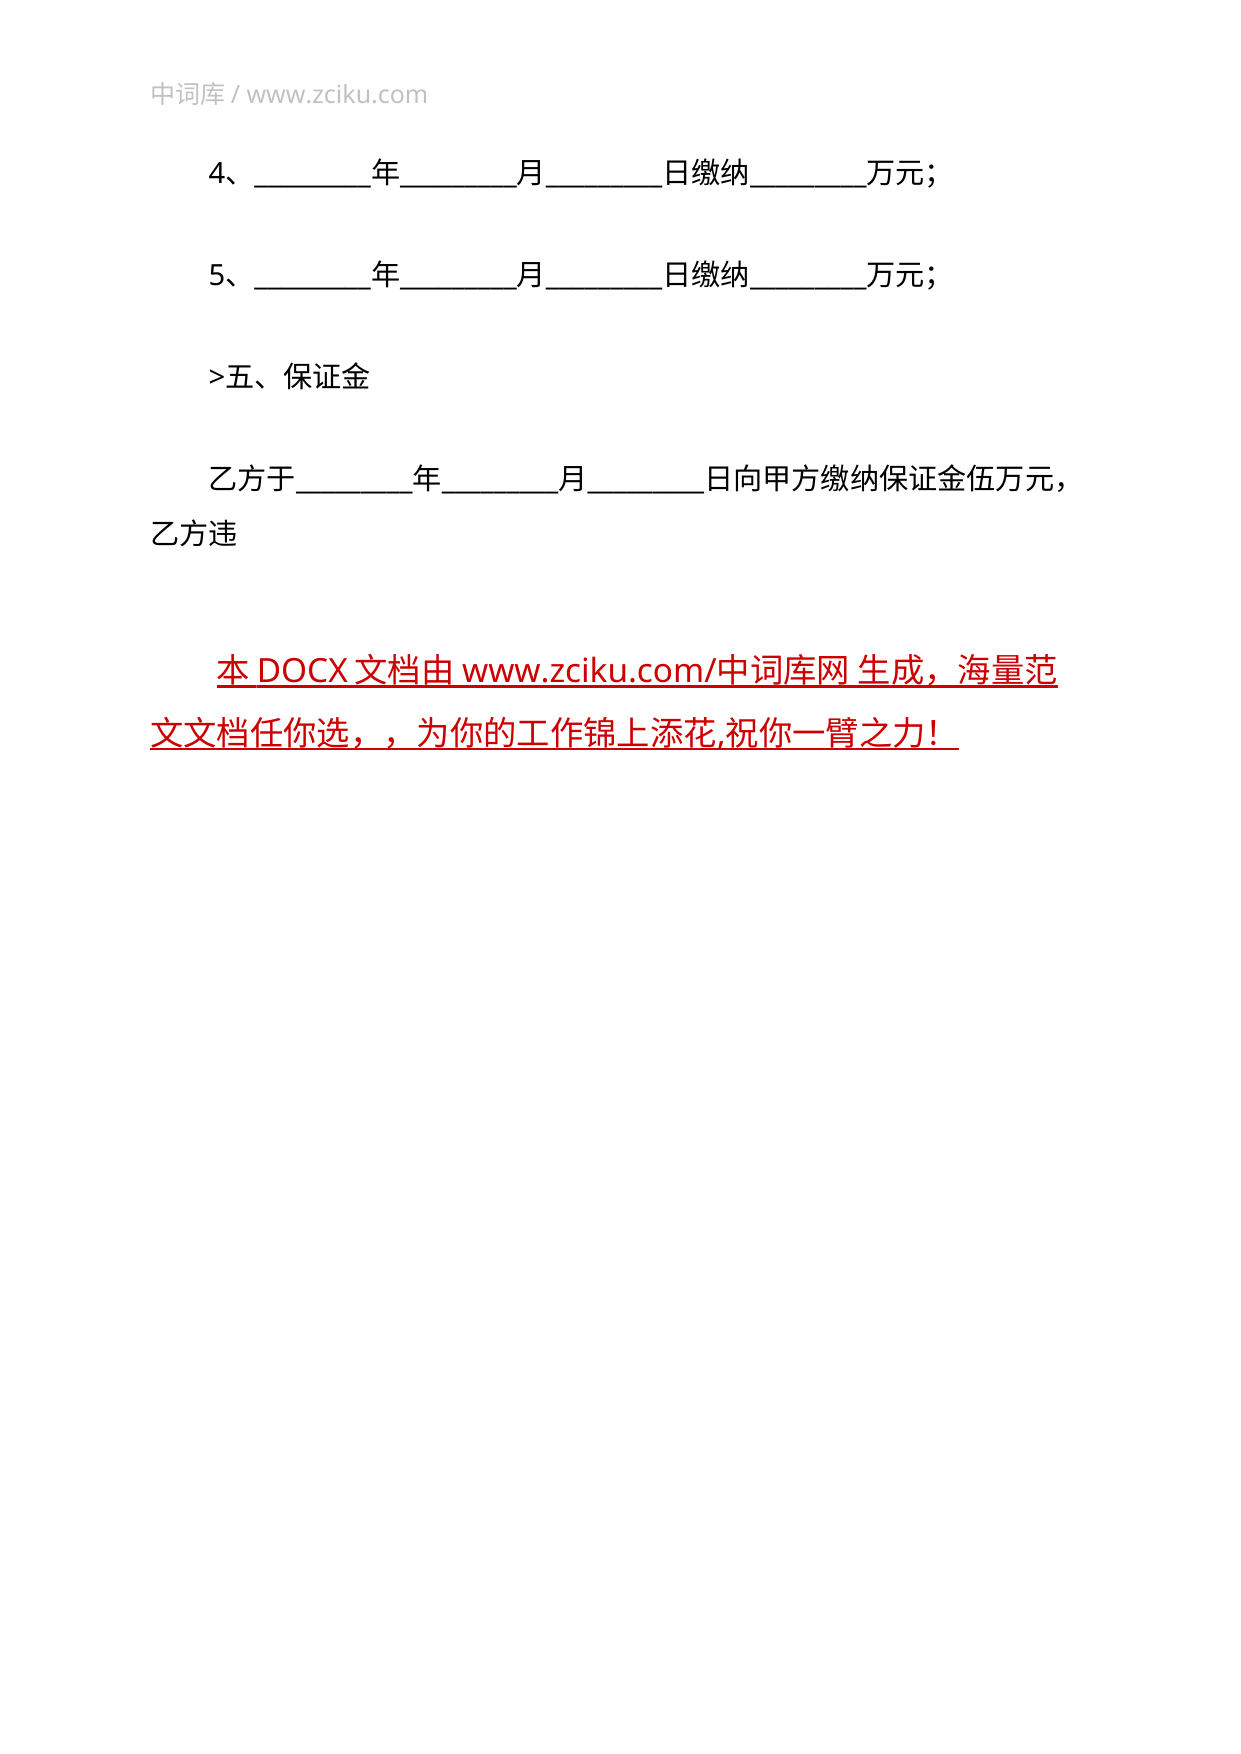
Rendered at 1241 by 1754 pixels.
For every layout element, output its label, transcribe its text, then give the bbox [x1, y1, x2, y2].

text 乙方于_________年_________月_________日向甲方缴纳保证金伍万元，乙方违 [150, 456, 1090, 553]
text >五、保证金 [150, 354, 1090, 396]
text 5、_________年_________月_________日缴纳_________万元； [150, 252, 1090, 294]
text 本DOCX文档由 www.zciku.com/中词库网 生成，海量范文文档任你选，，为你的工作锦上添花,祝你一臂之力！ [150, 644, 1090, 755]
text 4、_________年_________月_________日缴纳_________万元； [150, 150, 1090, 192]
